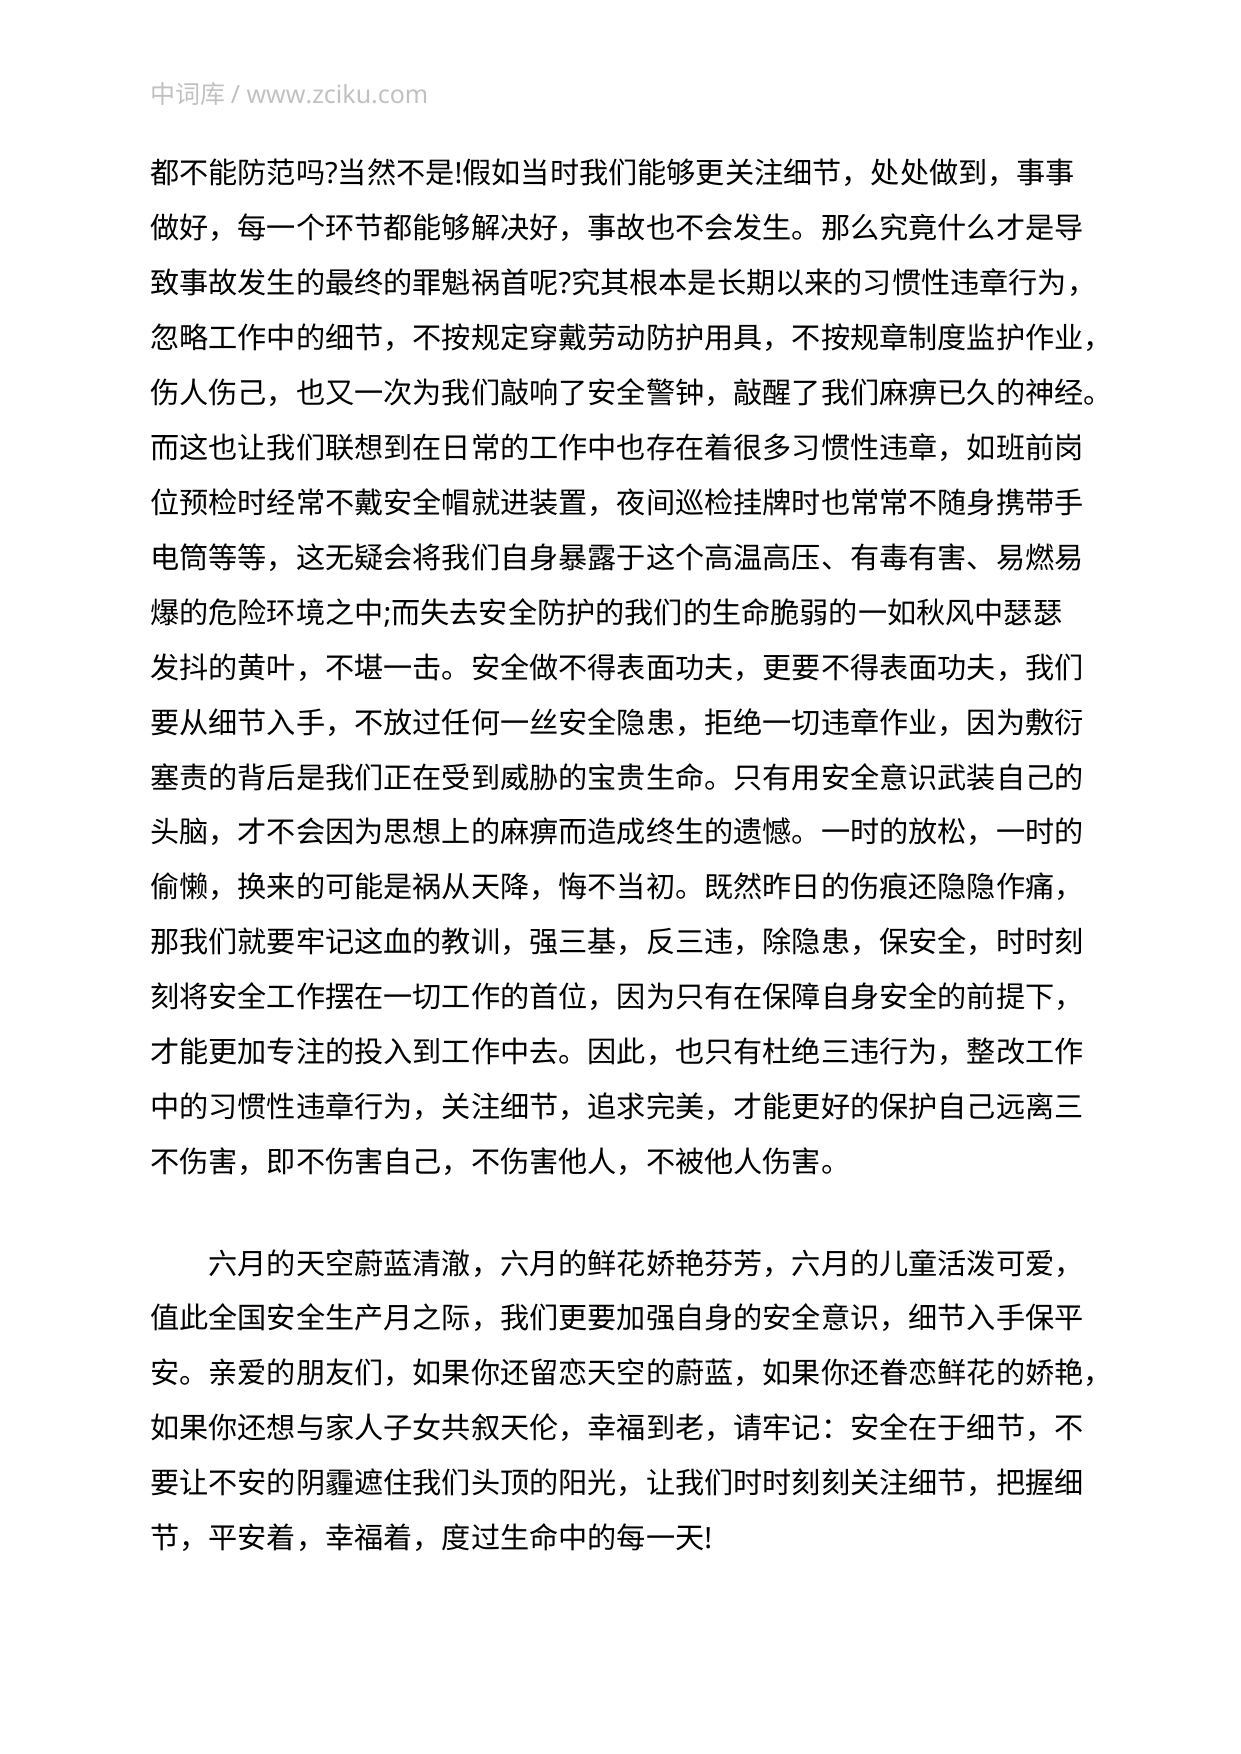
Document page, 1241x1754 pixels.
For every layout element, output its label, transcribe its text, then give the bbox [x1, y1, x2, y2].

text 六月的天空蔚蓝清澈，六月的鲜花娇艳芬芳，六月的儿童活泼可爱，值此全国安全生产月之际，我们更要加强自身的安全意识，细节入手保平安。亲爱的朋友们，如果你还留恋天空的蔚蓝，如果你还眷恋鲜花的娇艳，如果你还想与家人子女共叙天伦，幸福到老，请牢记：安全在于细节，不要让不安的阴霾遮住我们头顶的阳光，让我们时时刻刻关注细节，把握细节，平安着，幸福着，度过生命中的每一天! [150, 1240, 1090, 1557]
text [150, 150, 1090, 1181]
